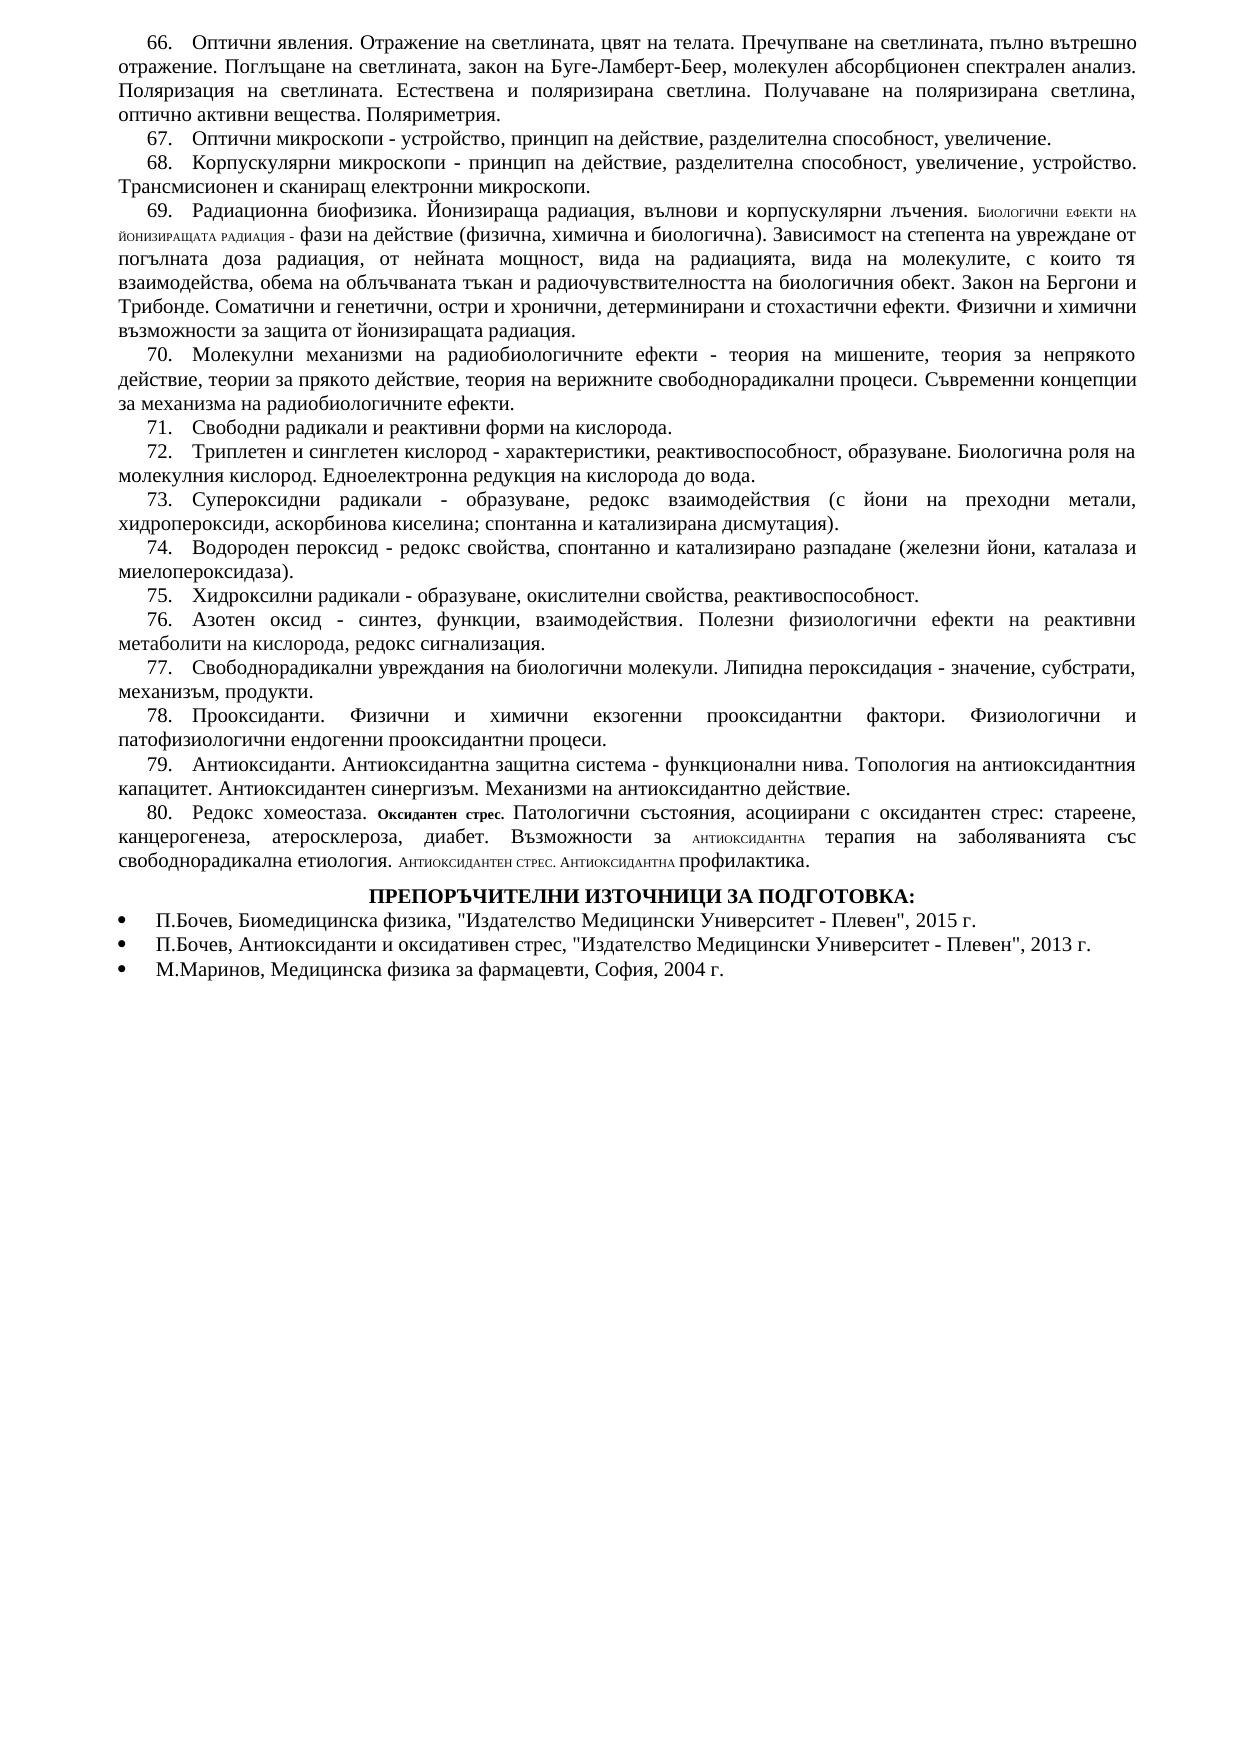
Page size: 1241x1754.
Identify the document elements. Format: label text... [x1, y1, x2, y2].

list Свободнорадикални увреждания на биологични молекули. Липидна пероксидация - значение, субстрати, механизъм, продукти. [118, 655, 1137, 703]
list М.Маринов, Медицинска физика за фармацевти, София, 2004 г. [118, 956, 1078, 981]
list Свободни радикали и реактивни форми на кислорода. [118, 414, 1136, 439]
list П.Бочев, Биомедицинска физика, "Издателство Медицински Университет - Плевен", 2015 г. [118, 908, 1136, 932]
list Триплетен и синглетен кислород - характеристики, реактивоспособност, образуване. Биологична роля на молекулния кислород. Едноелектронна редукция на кислорода до вода. [118, 439, 1136, 487]
list Антиоксиданти. Антиоксидантна защитна система - функционални нива. Топология на антиоксидантния капацитет. Антиоксидантен синергизъм. Механизми на антиоксидантно действие. [118, 751, 1137, 799]
list Оптични микроскопи - устройство, принцип на действие, разделителна способност, увеличение. [118, 126, 1137, 150]
text ПРЕПОРЪЧИТЕЛНИ ИЗТОЧНИЦИ ЗА ПОДГОТОВКА: [118, 884, 1136, 908]
list Радиационна биофизика. Йонизираща радиация, вълнови и корпускулярни лъчения. Биологични ефекти на йонизиращата радиация - фази на действие (физична, химична и биологична). Зависимост на степента на увреждане от погълната доза радиация, от нейната мощност, вида на радиацията, вида на молекулите, с които тя взаимодейства, обема на облъчваната тъкан и радиочувствителността на биологичния обект. Закон на Бергони и Трибонде. Соматични и генетични, остри и хронични, детерминирани и стохастични ефекти. Физични и химични възможности за защита от йонизиращата радиация. [118, 198, 1137, 342]
list Оптични явления. Отражение на светлината, цвят на телата. Пречупване на светлината, пълно вътрешно отражение. Поглъщане на светлината, закон на Буге-Ламберт-Беер, молекулен абсорбционен спектрален анализ. Поляризация на светлината. Естествена и поляризирана светлина. Получаване на поляризирана светлина, оптично активни вещества. Поляриметрия. [118, 29, 1137, 126]
list Супероксидни радикали - образуване, редокс взаимодействия (с йони на преходни метали, хидропероксиди, аскорбинова киселина; спонтанна и катализирана дисмутация). [118, 487, 1136, 535]
list Молекулни механизми на радиобиологичните ефекти - теория на мишените, теория за непрякото действие, теории за прякото действие, теория на верижните свободнорадикални процеси. Съвременни концепции за механизма на радиобиологичните ефекти. [118, 342, 1137, 414]
list Корпускулярни микроскопи - принцип на действие, разделителна способност, увеличение, устройство. Трансмисионен и сканиращ електронни микроскопи. [118, 150, 1137, 198]
list Хидроксилни радикали - образуване, окислителни свойства, реактивоспособност. [118, 583, 1136, 607]
list Водороден пероксид - редокс свойства, спонтанно и катализирано разпадане (железни йони, каталаза и миелопероксидаза). [118, 535, 1136, 583]
list Азотен оксид - синтез, функции, взаимодействия. Полезни физиологични ефекти на реактивни метаболити на кислорода, редокс сигнализация. [118, 607, 1136, 655]
list П.Бочев, Антиоксиданти и оксидативен стрес, "Издателство Медицински Университет - Плевен", 2013 г. [118, 932, 1136, 956]
list Редокс хомеостаза. Оксидантен стрес. Патологични състояния, асоциирани с оксидантен стрес: стареене, канцерогенеза, атеросклероза, диабет. Възможности за антиоксидантна терапия на заболяванията със свободнорадикална етиология. Антиоксидантен стрес. Антиоксидантна профилактика. [118, 799, 1137, 872]
list Прооксиданти. Физични и химични екзогенни прооксидантни фактори. Физиологични и патофизиологични ендогенни прооксидантни процеси. [118, 703, 1137, 751]
